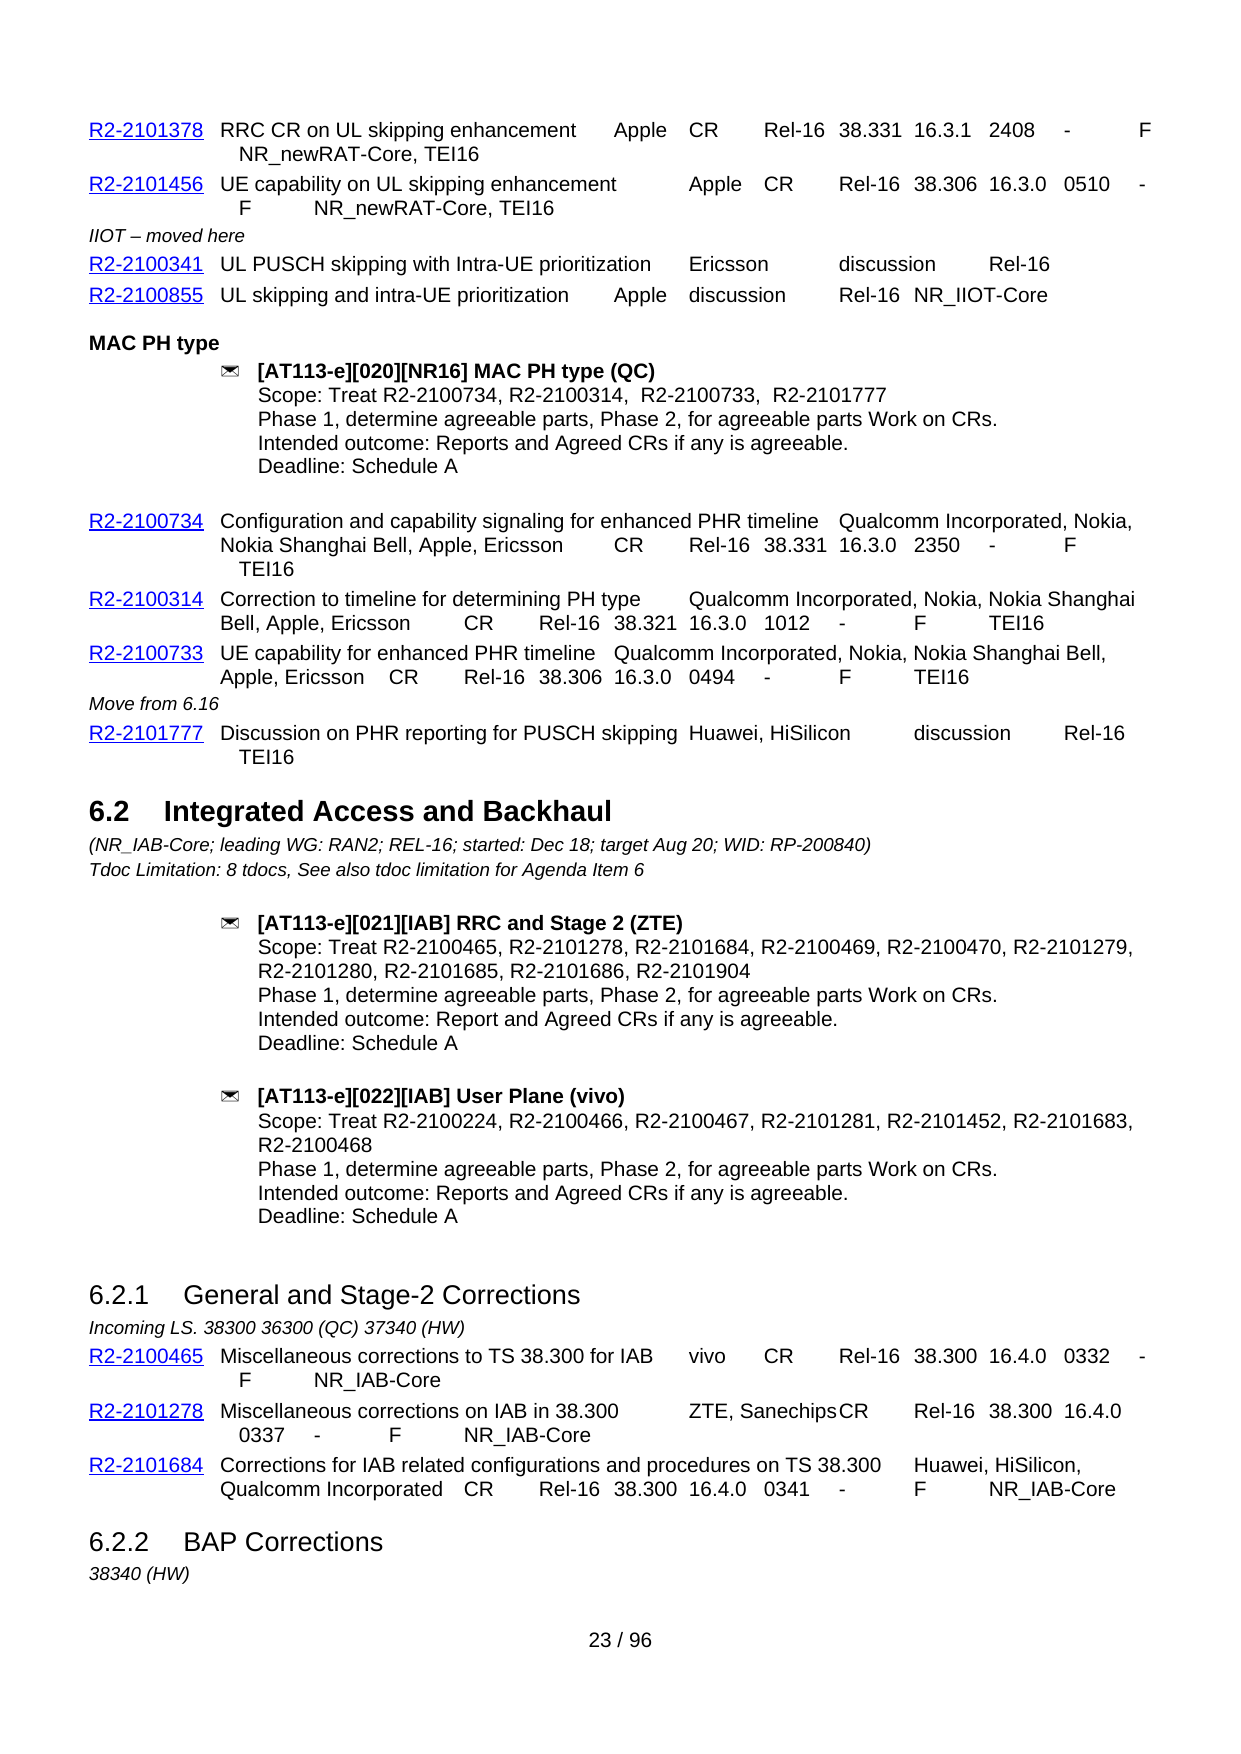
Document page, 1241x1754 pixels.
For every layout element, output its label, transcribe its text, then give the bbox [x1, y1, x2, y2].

text Scope: Treat R2-2100734, R2-2100314, R2-2100733, R2-2101777 [220, 382, 1152, 406]
text Deadline: Schedule A [220, 454, 1152, 478]
text [AT113-e][022][IAB] User Plane (vivo) [220, 1084, 1152, 1108]
text Phase 1, determine agreeable parts, Phase 2, for agreeable parts Work on CRs. [220, 1156, 1152, 1180]
text Deadline: Schedule A [220, 1031, 1152, 1054]
text Intended outcome: Reports and Agreed CRs if any is agreeable. [220, 430, 1152, 454]
text 38340 (HW) [89, 1563, 1152, 1584]
title R2-2101777 Discussion on PHR reporting for PUSCH skipping Huawei, HiSilicon discussion Rel-16 TEI16 [89, 721, 1152, 769]
text Phase 1, determine agreeable parts, Phase 2, for agreeable parts Work on CRs. [220, 406, 1152, 430]
subtitle 6.2.1 General and Stage-2 Corrections [89, 1279, 1152, 1310]
title R2-2101278 Miscellaneous corrections on IAB in 38.300 ZTE, Sanechips CR Rel-16 38.300 16.4.0 0337 - F NR_IAB-Core [89, 1398, 1152, 1446]
text Tdoc Limitation: 8 tdocs, See also tdoc limitation for Agenda Item 6 [89, 859, 1152, 881]
text IIOT – moved here [89, 224, 1152, 246]
text Scope: Treat R2-2100224, R2-2100466, R2-2100467, R2-2101281, R2-2101452, R2-2101683, R2-2100468 [220, 1108, 1152, 1156]
text (NR_IAB-Core; leading WG: RAN2; REL-16; started: Dec 18; target Aug 20; WID: RP-200840) [89, 833, 1152, 855]
text Intended outcome: Reports and Agreed CRs if any is agreeable. [220, 1180, 1152, 1204]
title R2-2100734 Configuration and capability signaling for enhanced PHR timeline Qualcomm Incorporated, Nokia, Nokia Shanghai Bell, Apple, Ericsson CR Rel-16 38.331 16.3.0 2350 - F TEI16 [89, 508, 1152, 580]
title R2-2101684 Corrections for IAB related configurations and procedures on TS 38.300 Huawei, HiSilicon, Qualcomm Incorporated CR Rel-16 38.300 16.4.0 0341 - F NR_IAB-Core [89, 1453, 1152, 1501]
title R2-2100465 Miscellaneous corrections to TS 38.300 for IAB vivo CR Rel-16 38.300 16.4.0 0332 - F NR_IAB-Core [89, 1344, 1152, 1392]
title R2-2101456 UE capability on UL skipping enhancement Apple CR Rel-16 38.306 16.3.0 0510 - F NR_newRAT-Core, TEI16 [89, 172, 1152, 220]
text Move from 6.16 [89, 693, 1152, 714]
title R2-2100855 UL skipping and intra-UE prioritization Apple discussion Rel-16 NR_IIOT-Core [89, 282, 1152, 306]
text Scope: Treat R2-2100465, R2-2101278, R2-2101684, R2-2100469, R2-2100470, R2-2101279, R2-2101280, R2-2101685, R2-2101686, R2-2101904 [220, 935, 1152, 983]
title R2-2100733 UE capability for enhanced PHR timeline Qualcomm Incorporated, Nokia, Nokia Shanghai Bell, Apple, Ericsson CR Rel-16 38.306 16.3.0 0494 - F TEI16 [89, 641, 1152, 689]
text Deadline: Schedule A [220, 1204, 1152, 1228]
text Phase 1, determine agreeable parts, Phase 2, for agreeable parts Work on CRs. [220, 983, 1152, 1007]
text Intended outcome: Report and Agreed CRs if any is agreeable. [220, 1007, 1152, 1031]
text MAC PH type [89, 330, 1152, 354]
text [AT113-e][021][IAB] RRC and Stage 2 (ZTE) [220, 911, 1152, 935]
text [AT113-e][020][NR16] MAC PH type (QC) [220, 358, 1152, 382]
title R2-2101378 RRC CR on UL skipping enhancement Apple CR Rel-16 38.331 16.3.1 2408 - F NR_newRAT-Core, TEI16 [89, 118, 1152, 166]
text Incoming LS. 38300 36300 (QC) 37340 (HW) [89, 1316, 1152, 1338]
subtitle 6.2.2 BAP Corrections [89, 1526, 1152, 1557]
title R2-2100341 UL PUSCH skipping with Intra-UE prioritization Ericsson discussion Rel-16 [89, 252, 1152, 276]
subtitle 6.2 Integrated Access and Backhaul [89, 794, 1152, 827]
title R2-2100314 Correction to timeline for determining PH type Qualcomm Incorporated, Nokia, Nokia Shanghai Bell, Apple, Ericsson CR Rel-16 38.321 16.3.0 1012 - F TEI16 [89, 587, 1152, 634]
